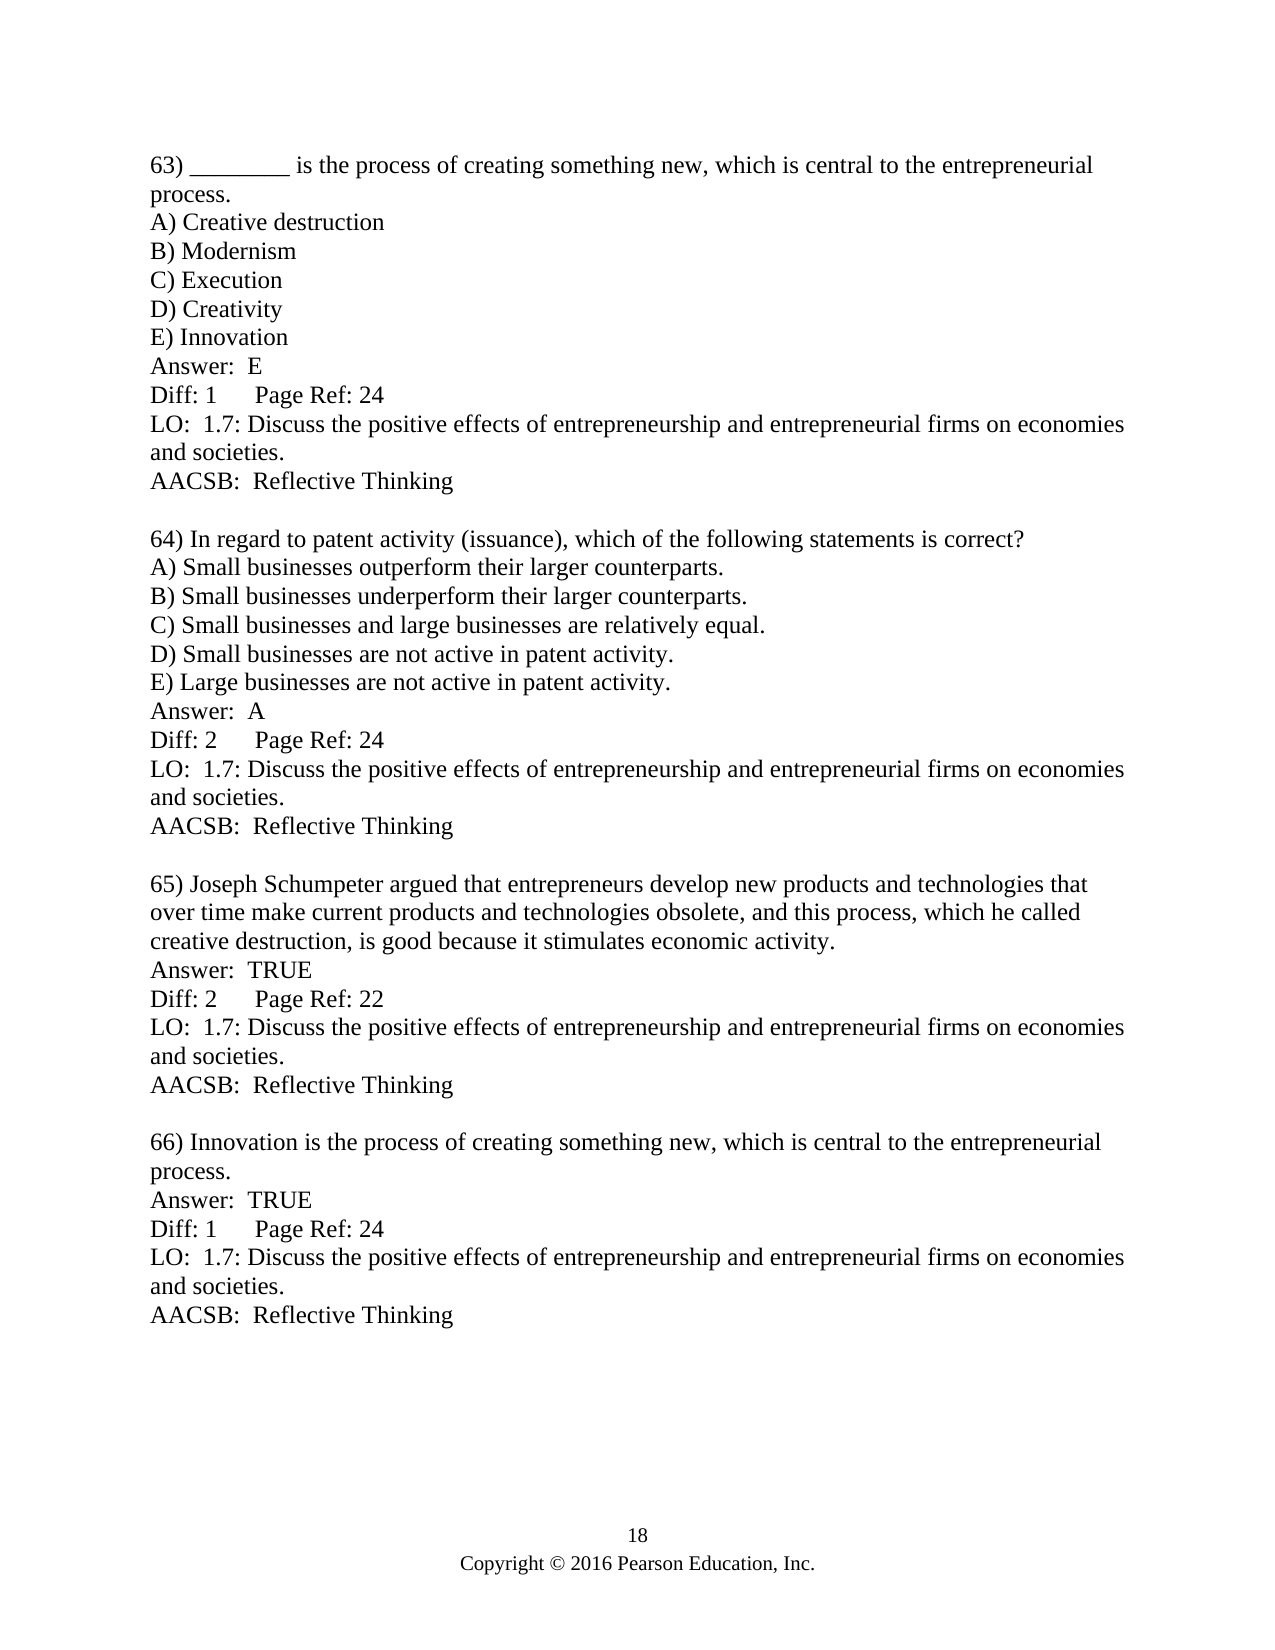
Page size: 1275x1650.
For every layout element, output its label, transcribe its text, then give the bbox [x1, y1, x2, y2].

text Diff: 1 Page Ref: 24 [150, 1214, 1125, 1242]
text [150, 1242, 1125, 1300]
text AACSB: Reflective Thinking [150, 811, 1125, 840]
text Answer: TRUE [150, 955, 1125, 984]
text E) Large businesses are not active in patent activity. [150, 667, 1125, 696]
text AACSB: Reflective Thinking [150, 1300, 1125, 1329]
text B) Small businesses underperform their larger counterparts. [150, 581, 1125, 610]
text AACSB: Reflective Thinking [150, 466, 1125, 495]
text Diff: 1 Page Ref: 24 [150, 380, 1125, 409]
text LO: 1.7: Discuss the positive effects of entrepreneurship and entrepreneurial firms on economies and societies. [150, 409, 1125, 466]
text C) Execution [150, 265, 1125, 294]
text B) Modernism [150, 236, 1125, 265]
text LO: 1.7: Discuss the positive effects of entrepreneurship and entrepreneurial firms on economies and societies. [150, 1012, 1125, 1070]
text AACSB: Reflective Thinking [150, 1070, 1125, 1099]
text A) Small businesses outperform their larger counterparts. [150, 552, 1125, 581]
text 66) Innovation is the process of creating something new, which is central to the entrepreneurial process. [150, 1127, 1125, 1185]
text A) Creative destruction [150, 207, 1125, 236]
text C) Small businesses and large businesses are relatively equal. [150, 610, 1125, 639]
text 63) ________ is the process of creating something new, which is central to the entrepreneurial process. [150, 150, 1125, 207]
text Diff: 2 Page Ref: 22 [150, 984, 1125, 1012]
text Answer: A [150, 696, 1125, 725]
text Diff: 2 Page Ref: 24 [150, 725, 1125, 754]
text 65) Joseph Schumpeter argued that entrepreneurs develop new products and technologies that over time make current products and technologies obsolete, and this process, which he called creative destruction, is good because it stimulates economic activity. [150, 869, 1125, 955]
text LO: 1.7: Discuss the positive effects of entrepreneurship and entrepreneurial firms on economies and societies. [150, 754, 1125, 811]
text E) Innovation [150, 322, 1125, 351]
text 64) In regard to patent activity (issuance), which of the following statements is correct? [150, 524, 1125, 552]
text D) Small businesses are not active in patent activity. [150, 639, 1125, 667]
text Answer: E [150, 351, 1125, 380]
text Answer: TRUE [150, 1185, 1125, 1214]
text D) Creativity [150, 294, 1125, 322]
